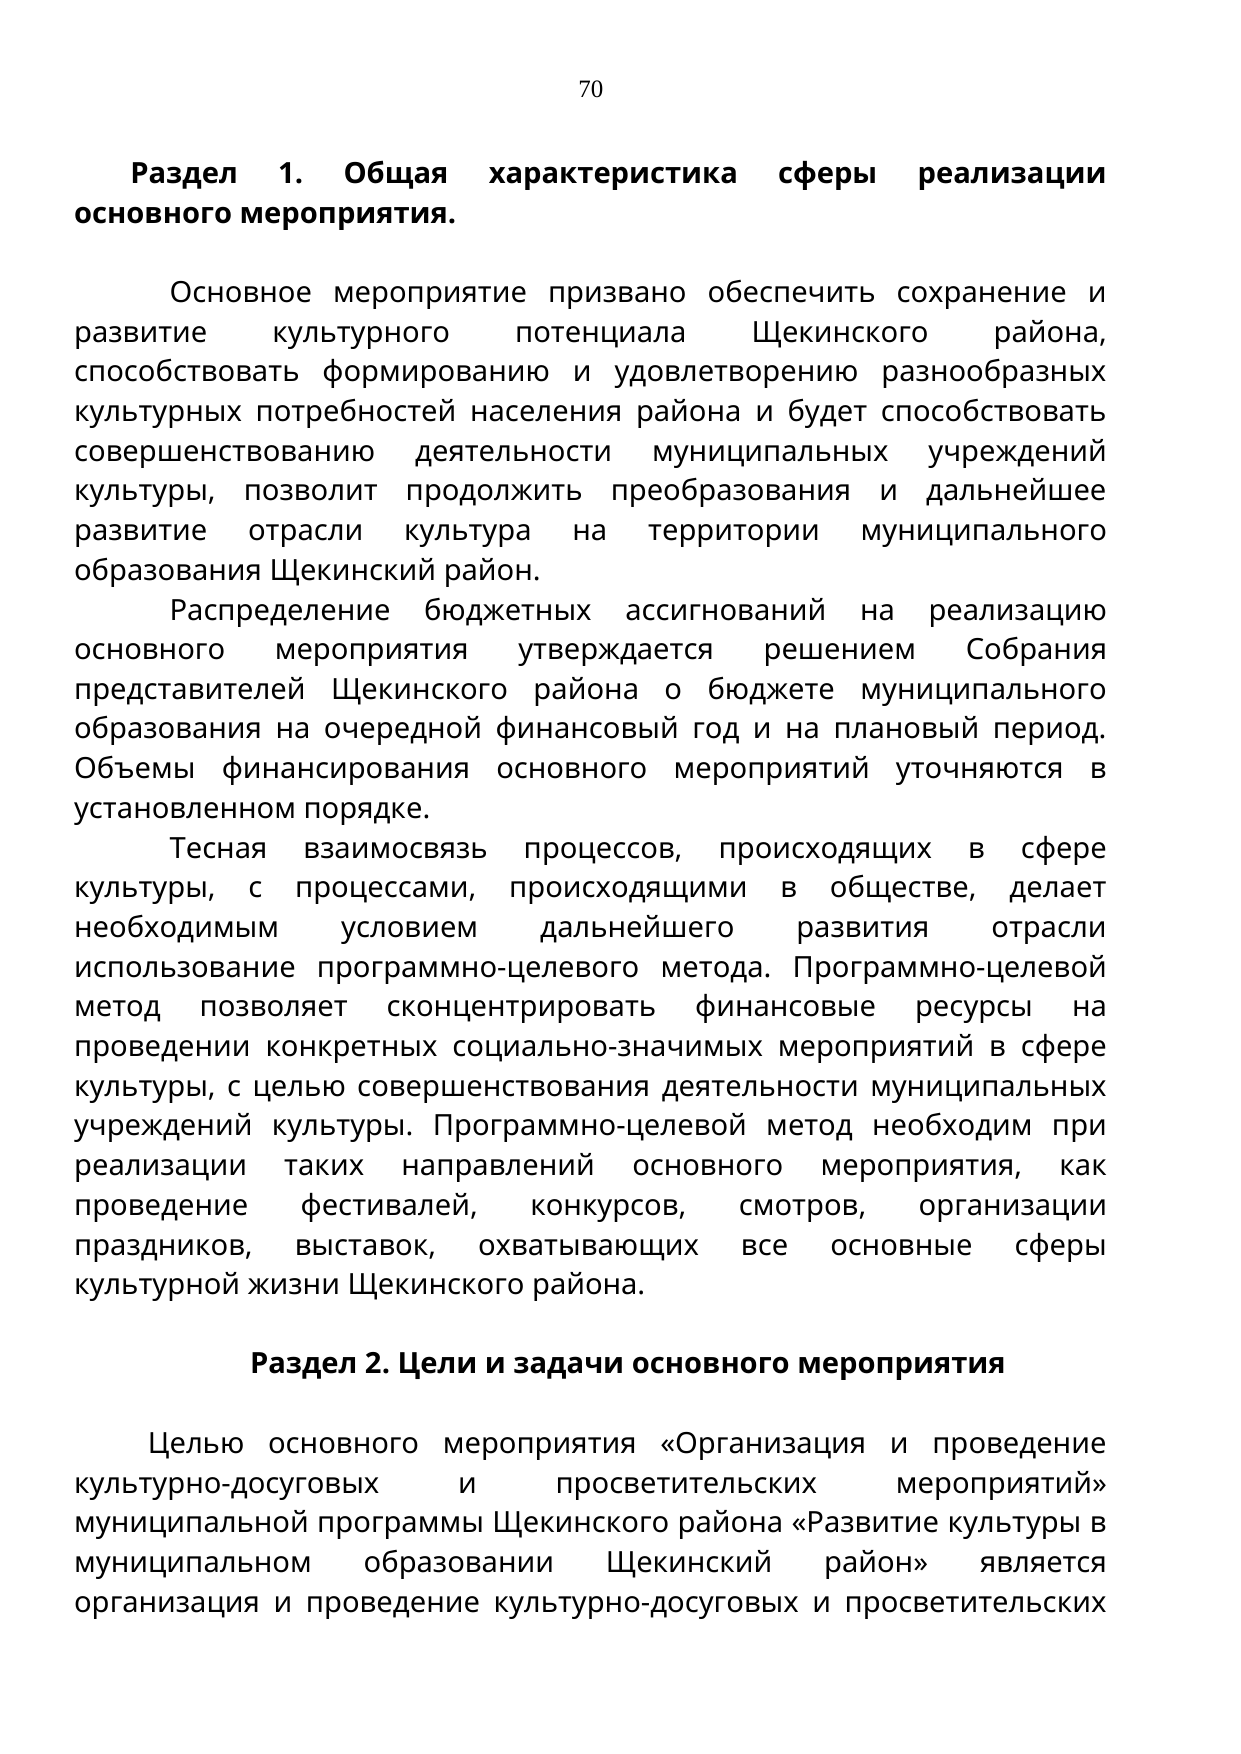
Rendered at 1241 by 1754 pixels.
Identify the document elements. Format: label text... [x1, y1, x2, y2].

text Тесная взаимосвязь процессов, происходящих в сфере культуры, с процессами, происходящими в обществе, делает необходимым условием дальнейшего развития отрасли использование программно-целевого метода. Программно-целевой метод позволяет сконцентрировать финансовые ресурсы на проведении конкретных социально-значимых мероприятий в сфере культуры, с целью совершенствования деятельности муниципальных учреждений культуры. Программно-целевой метод необходим при реализации таких направлений основного мероприятия, как проведение фестивалей, конкурсов, смотров, организации праздников, выставок, охватывающих все основные сферы культурной жизни Щекинского района. [74, 827, 1107, 1303]
text Основное мероприятие призвано обеспечить сохранение и развитие культурного потенциала Щекинского района, способствовать формированию и удовлетворению разнообразных культурных потребностей населения района и будет способствовать совершенствованию деятельности муниципальных учреждений культуры, позволит продолжить преобразования и дальнейшее развитие отрасли культура на территории муниципального образования Щекинский район. [74, 271, 1107, 589]
text Распределение бюджетных ассигнований на реализацию основного мероприятия утверждается решением Собрания представителей Щекинского района о бюджете муниципального образования на очередной финансовый год и на плановый период. Объемы финансирования основного мероприятий уточняются в установленном порядке. [74, 589, 1107, 827]
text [74, 1422, 1107, 1621]
text Раздел 1. Общая характеристика сферы реализации основного мероприятия. [74, 152, 1107, 232]
text Раздел 2. Цели и задачи основного мероприятия [74, 1343, 1107, 1382]
